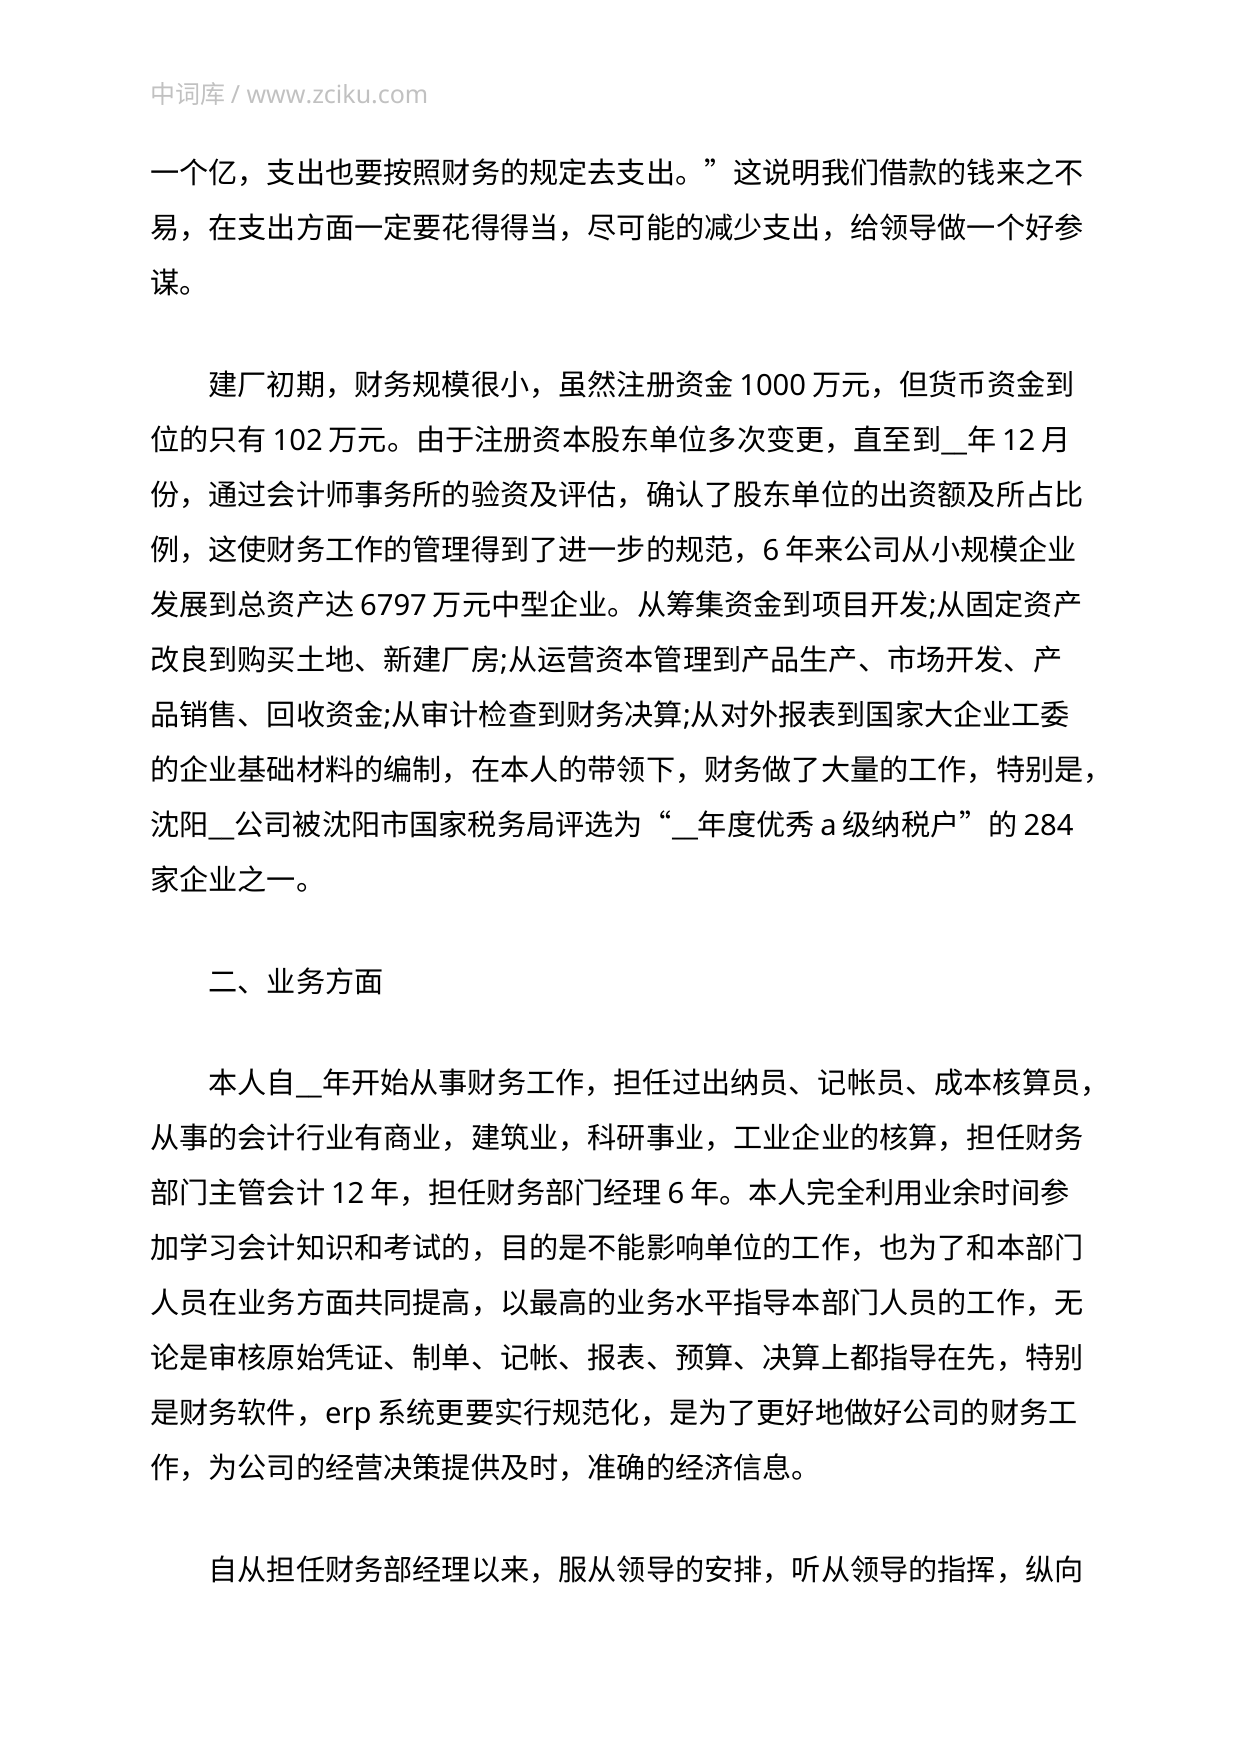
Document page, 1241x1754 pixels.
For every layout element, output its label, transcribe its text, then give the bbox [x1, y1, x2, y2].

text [150, 1546, 1090, 1588]
text 二、业务方面 [150, 958, 1090, 1000]
text 本人自__年开始从事财务工作，担任过出纳员、记帐员、成本核算员，从事的会计行业有商业，建筑业，科研事业，工业企业的核算，担任财务部门主管会计12年，担任财务部门经理6年。本人完全利用业余时间参加学习会计知识和考试的，目的是不能影响单位的工作，也为了和本部门人员在业务方面共同提高，以最高的业务水平指导本部门人员的工作，无论是审核原始凭证、制单、记帐、报表、预算、决算上都指导在先，特别是财务软件，erp系统更要实行规范化，是为了更好地做好公司的财务工作，为公司的经营决策提供及时，准确的经济信息。 [150, 1060, 1090, 1487]
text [150, 150, 1090, 302]
text 建厂初期，财务规模很小，虽然注册资金1000万元，但货币资金到位的只有102万元。由于注册资本股东单位多次变更，直至到__年12月份，通过会计师事务所的验资及评估，确认了股东单位的出资额及所占比例，这使财务工作的管理得到了进一步的规范，6年来公司从小规模企业发展到总资产达6797万元中型企业。从筹集资金到项目开发;从固定资产改良到购买土地、新建厂房;从运营资本管理到产品生产、市场开发、产品销售、回收资金;从审计检查到财务决算;从对外报表到国家大企业工委的企业基础材料的编制，在本人的带领下，财务做了大量的工作，特别是，沈阳__公司被沈阳市国家税务局评选为“__年度优秀a级纳税户”的284家企业之一。 [150, 362, 1090, 899]
